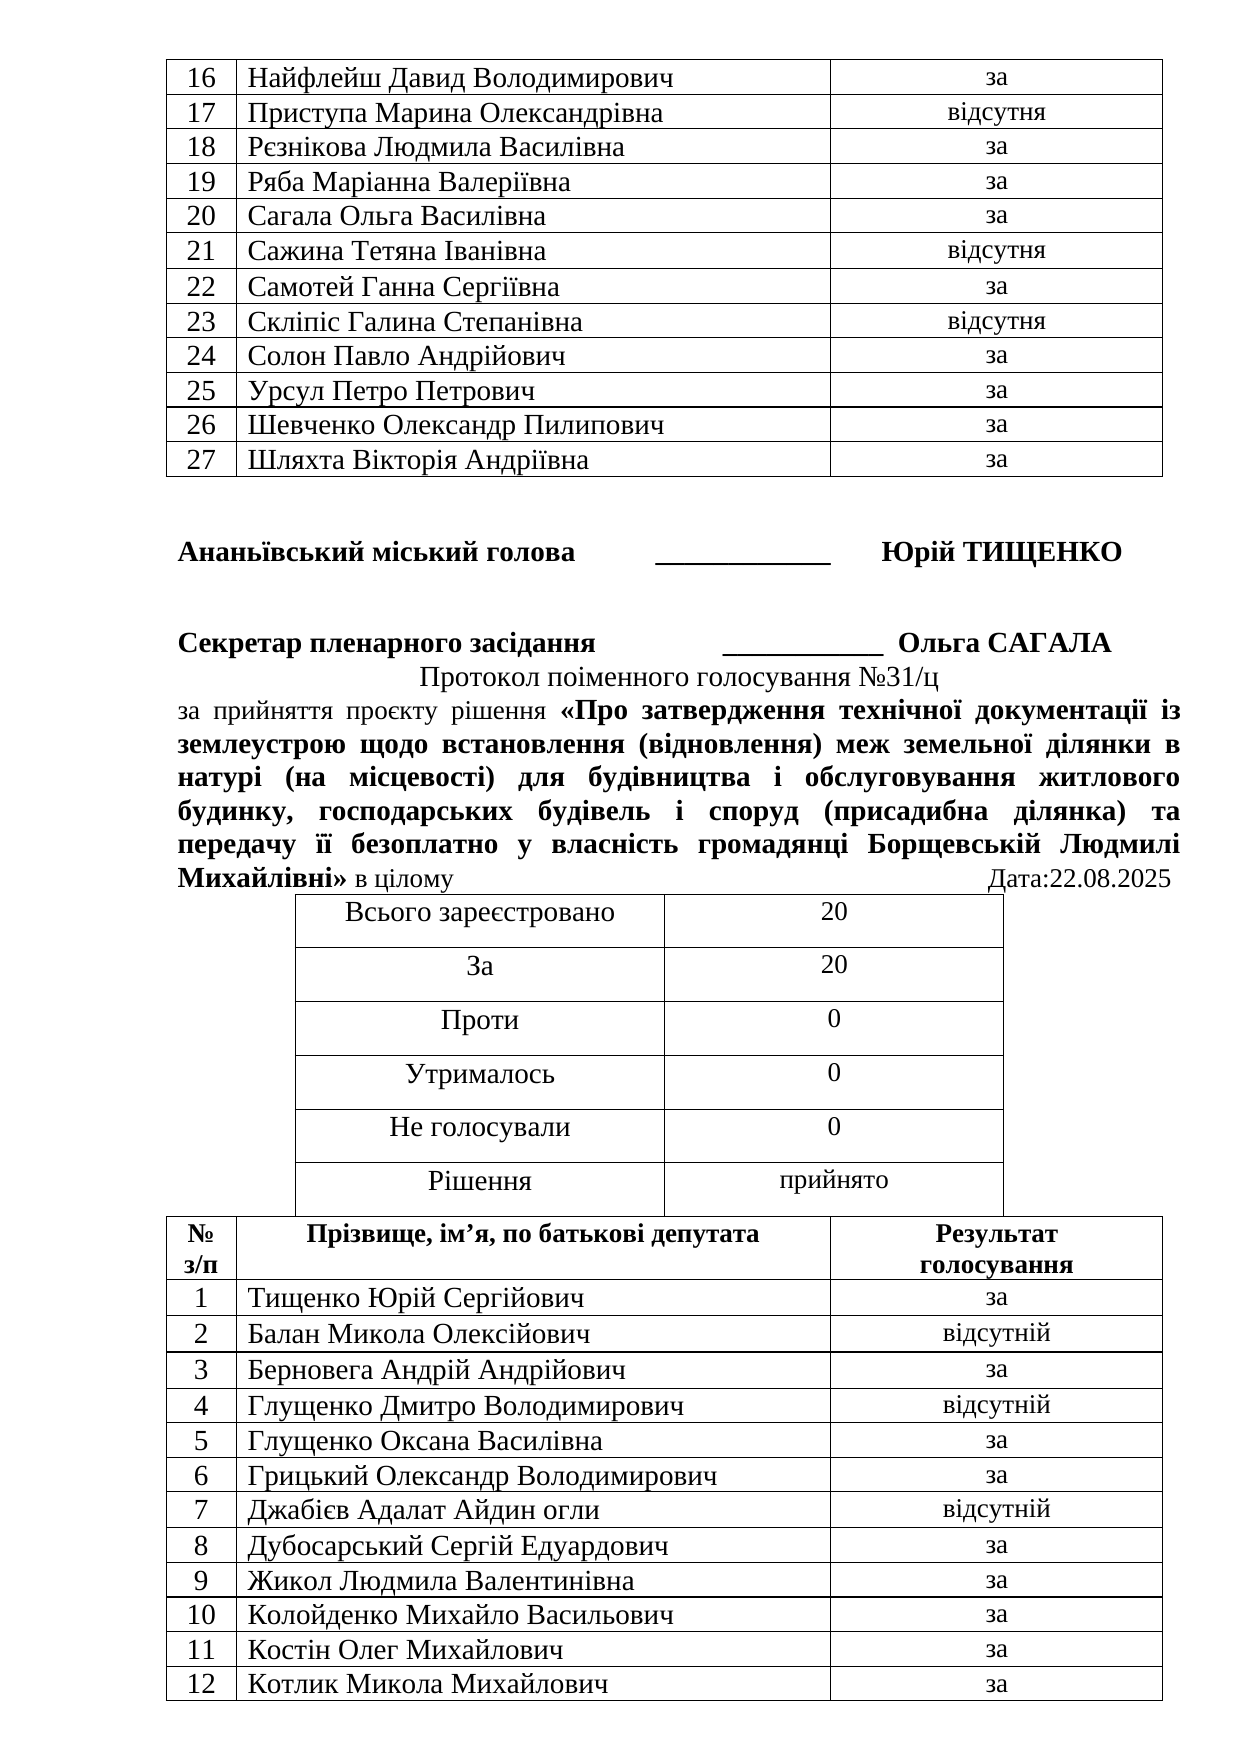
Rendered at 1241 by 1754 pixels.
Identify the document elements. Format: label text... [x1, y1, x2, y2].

text Протокол поіменного голосування №31/ц [177, 659, 1181, 692]
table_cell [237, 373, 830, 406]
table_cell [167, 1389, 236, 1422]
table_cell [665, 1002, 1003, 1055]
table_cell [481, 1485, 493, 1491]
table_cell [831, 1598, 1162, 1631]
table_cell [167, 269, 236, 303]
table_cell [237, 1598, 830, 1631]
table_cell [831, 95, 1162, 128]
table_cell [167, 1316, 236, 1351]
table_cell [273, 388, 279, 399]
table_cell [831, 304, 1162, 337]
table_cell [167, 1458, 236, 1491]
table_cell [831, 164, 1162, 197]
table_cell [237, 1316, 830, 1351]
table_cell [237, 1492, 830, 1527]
text Ананьївський міський голова ____________ Юрій ТИЩЕНКО [177, 534, 1181, 568]
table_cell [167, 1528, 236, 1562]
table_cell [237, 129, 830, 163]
text за прийняття проєкту рішення «Про затвердження технічної документації із землеустрою щодо встановлення (відновлення) меж земельної ділянки в натурі (на місцевості) для будівництва і обслуговування житлового будинку, господарських будівель і споруд (присадибна ділянка) та передачу її безоплатно у власність громадянці Борщевській Людмилі Михайлівні» в цілому Дата:22.08.2025 [177, 692, 1181, 893]
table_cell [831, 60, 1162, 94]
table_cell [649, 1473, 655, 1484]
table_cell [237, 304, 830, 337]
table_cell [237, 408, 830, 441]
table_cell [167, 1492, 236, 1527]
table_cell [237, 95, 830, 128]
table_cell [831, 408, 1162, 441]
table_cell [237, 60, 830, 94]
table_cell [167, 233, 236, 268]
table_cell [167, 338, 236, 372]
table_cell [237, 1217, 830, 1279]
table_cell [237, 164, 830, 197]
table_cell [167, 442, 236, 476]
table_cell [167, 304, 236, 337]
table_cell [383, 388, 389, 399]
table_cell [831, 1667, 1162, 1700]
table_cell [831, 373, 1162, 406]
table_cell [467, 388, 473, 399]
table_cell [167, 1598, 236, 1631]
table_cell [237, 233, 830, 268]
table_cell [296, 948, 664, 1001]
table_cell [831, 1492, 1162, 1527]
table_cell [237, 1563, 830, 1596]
text Секретар пленарного засідання ___________ Ольга САГАЛА [177, 625, 1181, 659]
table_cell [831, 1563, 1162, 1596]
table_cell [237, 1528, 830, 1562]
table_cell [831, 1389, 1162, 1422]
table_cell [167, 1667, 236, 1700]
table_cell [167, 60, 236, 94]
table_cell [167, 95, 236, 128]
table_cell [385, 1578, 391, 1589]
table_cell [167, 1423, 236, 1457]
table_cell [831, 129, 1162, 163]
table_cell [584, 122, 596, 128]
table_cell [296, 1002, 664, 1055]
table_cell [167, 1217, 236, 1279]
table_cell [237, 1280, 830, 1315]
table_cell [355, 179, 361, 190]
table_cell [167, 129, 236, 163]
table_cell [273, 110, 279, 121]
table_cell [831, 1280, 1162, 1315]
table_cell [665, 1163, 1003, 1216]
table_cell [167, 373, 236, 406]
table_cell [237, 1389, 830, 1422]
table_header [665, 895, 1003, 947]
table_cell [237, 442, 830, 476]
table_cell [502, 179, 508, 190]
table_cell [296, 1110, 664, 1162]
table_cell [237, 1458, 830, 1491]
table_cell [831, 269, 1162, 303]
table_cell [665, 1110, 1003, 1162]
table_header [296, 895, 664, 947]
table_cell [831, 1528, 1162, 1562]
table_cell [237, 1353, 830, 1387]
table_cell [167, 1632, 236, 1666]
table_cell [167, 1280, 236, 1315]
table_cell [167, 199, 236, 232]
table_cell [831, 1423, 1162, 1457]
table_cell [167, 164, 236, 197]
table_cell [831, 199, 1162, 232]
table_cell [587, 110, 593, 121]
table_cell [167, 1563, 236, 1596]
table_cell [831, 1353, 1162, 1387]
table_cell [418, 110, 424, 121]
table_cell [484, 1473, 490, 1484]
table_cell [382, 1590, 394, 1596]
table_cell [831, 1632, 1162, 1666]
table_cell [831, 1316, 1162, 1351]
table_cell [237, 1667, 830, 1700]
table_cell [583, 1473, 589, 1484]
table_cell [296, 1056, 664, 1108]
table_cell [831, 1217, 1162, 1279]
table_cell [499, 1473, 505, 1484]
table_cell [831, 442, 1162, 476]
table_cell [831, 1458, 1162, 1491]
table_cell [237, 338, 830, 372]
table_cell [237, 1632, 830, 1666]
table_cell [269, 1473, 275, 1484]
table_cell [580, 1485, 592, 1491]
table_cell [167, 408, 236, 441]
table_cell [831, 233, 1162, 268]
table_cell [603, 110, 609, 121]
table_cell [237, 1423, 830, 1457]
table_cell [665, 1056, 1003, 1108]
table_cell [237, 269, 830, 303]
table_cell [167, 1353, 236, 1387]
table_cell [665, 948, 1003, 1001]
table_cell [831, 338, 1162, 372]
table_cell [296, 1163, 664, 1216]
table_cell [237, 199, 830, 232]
